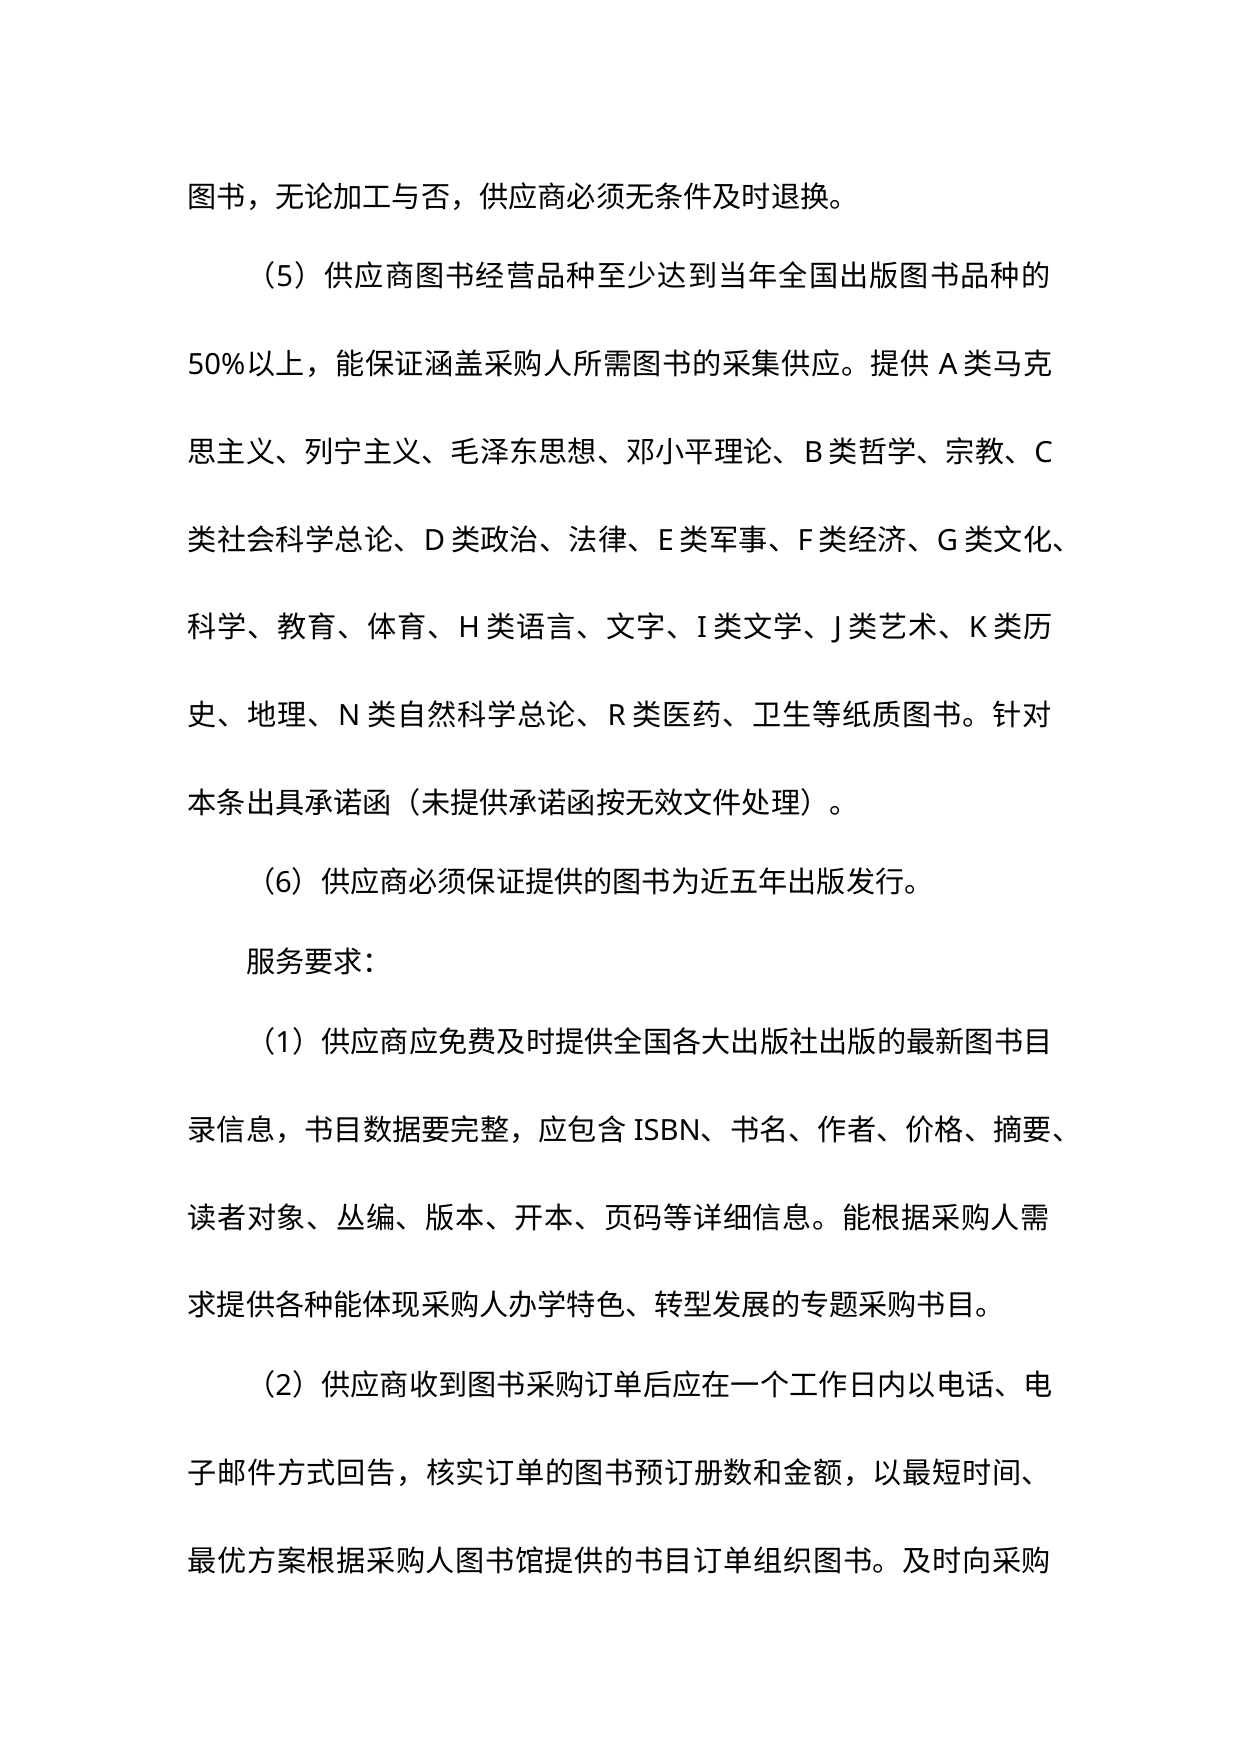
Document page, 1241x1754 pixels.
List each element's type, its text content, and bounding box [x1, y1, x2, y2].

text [187, 162, 1053, 227]
text 服务要求： [187, 928, 1053, 993]
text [187, 1350, 1053, 1591]
text （5）供应商图书经营品种至少达到当年全国出版图书品种的50%以上，能保证涵盖采购人所需图书的采集供应。提供A类马克思主义、列宁主义、毛泽东思想、邓小平理论、B类哲学、宗教、C类社会科学总论、D类政治、法律、E类军事、F类经济、G类文化、科学、教育、体育、H类语言、文字、I类文学、J类艺术、K类历史、地理、N类自然科学总论、R类医药、卫生等纸质图书。针对本条出具承诺函（未提供承诺函按无效文件处理）。 [187, 242, 1053, 833]
text （6）供应商必须保证提供的图书为近五年出版发行。 [187, 848, 1053, 913]
text （1）供应商应免费及时提供全国各大出版社出版的最新图书目录信息，书目数据要完整，应包含ISBN、书名、作者、价格、摘要、读者对象、丛编、版本、开本、页码等详细信息。能根据采购人需求提供各种能体现采购人办学特色、转型发展的专题采购书目。 [187, 1007, 1053, 1336]
